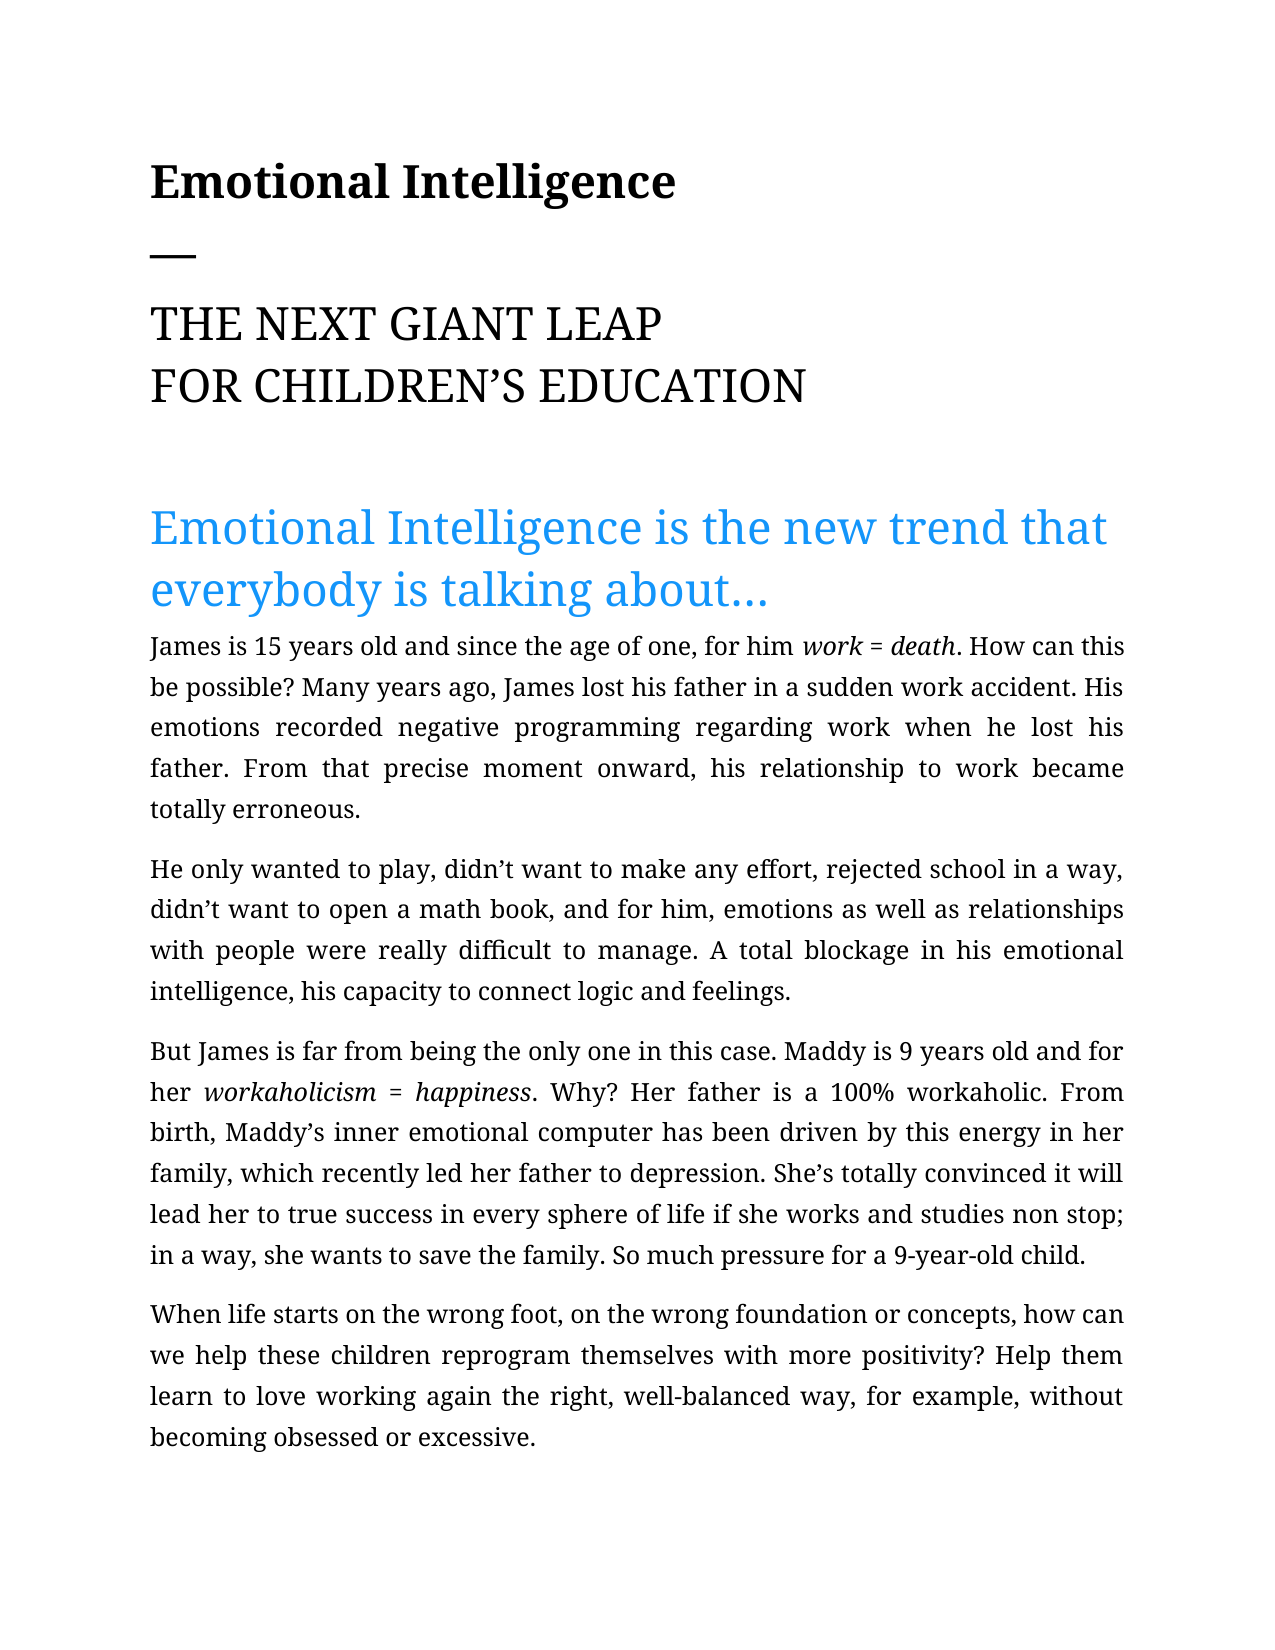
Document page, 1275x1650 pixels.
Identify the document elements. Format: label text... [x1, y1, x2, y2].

text When life starts on the wrong foot, on the wrong foundation or concepts, how can we help these children reprogram themselves with more positivity? Help them learn to love working again the right, well-balanced way, for example, without becoming obsessed or excessive. [150, 1297, 1125, 1454]
text He only wanted to play, didn’t want to make any effort, rejected school in a way, didn’t want to open a math book, and for him, emotions as well as relationships with people were really difficult to manage. A total blockage in his emotional intelligence, his capacity to connect logic and feelings. [150, 851, 1125, 1008]
text Emotional Intelligence is the new trend that everybody is talking about… [150, 495, 1125, 620]
text James is 15 years old and since the age of one, for him work = death. How can this be possible? Many years ago, James lost his father in a sudden work accident. His emotions recorded negative programming regarding work when he lost his father. From that precise moment onward, his relationship to work became totally erroneous. [150, 628, 1125, 826]
text But James is far from being the only one in this case. Maddy is 9 years old and for her workaholicism = happiness. Why? Her father is a 100% workaholic. From birth, Maddy’s inner emotional computer has been driven by this energy in her family, which recently led her father to depression. She’s totally convinced it will lead her to true success in every sphere of life if she works and studies non stop; in a way, she wants to save the family. So much pressure for a 9-year-old child. [150, 1033, 1125, 1272]
text Emotional Intelligence [150, 150, 1125, 212]
text — [150, 221, 1125, 283]
text THE NEXT GIANT LEAP FOR CHILDREN’S EDUCATION [150, 291, 1125, 416]
